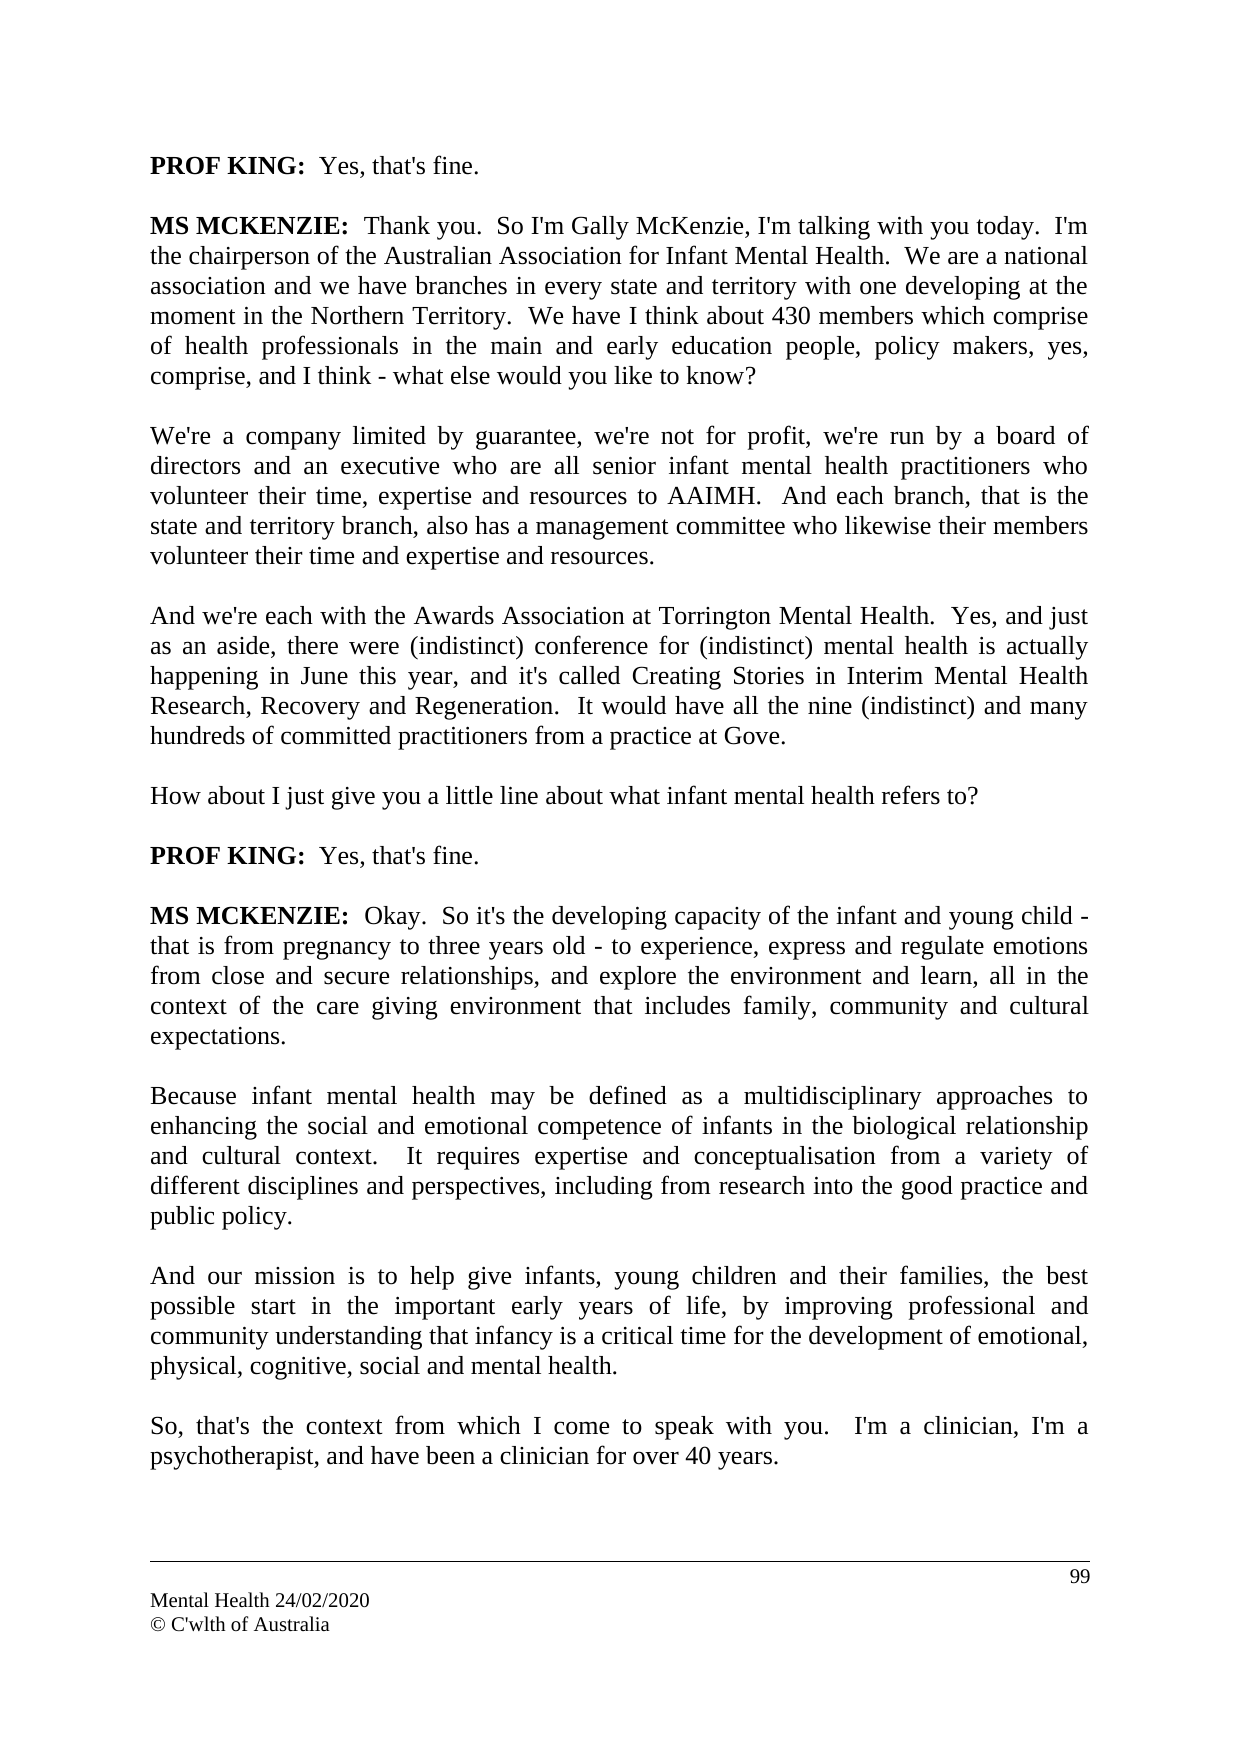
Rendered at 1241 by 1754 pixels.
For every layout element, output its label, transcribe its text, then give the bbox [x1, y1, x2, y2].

text MS MCKENZIE: Thank you. So I'm Gally McKenzie, I'm talking with you today. I'm the chairperson of the Australian Association for Infant Mental Health. We are a national association and we have branches in every state and territory with one developing at the moment in the Northern Territory. We have I think about 430 members which comprise of health professionals in the main and early education people, policy makers, yes, comprise, and I think - what else would you like to know? [150, 210, 1090, 390]
text PROF KING: Yes, that's fine. [150, 840, 1090, 870]
text And we're each with the Awards Association at Torrington Mental Health. Yes, and just as an aside, there were (indistinct) conference for (indistinct) mental health is actually happening in June this year, and it's called Creating Stories in Interim Mental Health Research, Recovery and Regeneration. It would have all the nine (indistinct) and many hundreds of committed practitioners from a practice at Gove. [150, 600, 1090, 750]
text And our mission is to help give infants, young children and their families, the best possible start in the important early years of life, by improving professional and community understanding that infancy is a critical time for the development of emotional, physical, cognitive, social and mental health. [150, 1260, 1090, 1380]
text We're a company limited by guarantee, we're not for profit, we're run by a board of directors and an executive who are all senior infant mental health practitioners who volunteer their time, expertise and resources to AAIMH. And each branch, that is the state and territory branch, also has a management committee who likewise their members volunteer their time and expertise and resources. [150, 420, 1090, 570]
text Because infant mental health may be defined as a multidisciplinary approaches to enhancing the social and emotional competence of infants in the biological relationship and cultural context. It requires expertise and conceptualisation from a variety of different disciplines and perspectives, including from research into the good practice and public policy. [150, 1080, 1090, 1230]
text So, that's the context from which I come to speak with you. I'm a clinician, I'm a psychotherapist, and have been a clinician for over 40 years. [150, 1410, 1090, 1470]
text PROF KING: Yes, that's fine. [150, 150, 1090, 180]
text MS MCKENZIE: Okay. So it's the developing capacity of the infant and young child - that is from pregnancy to three years old - to experience, express and regulate emotions from close and secure relationships, and explore the environment and learn, all in the context of the care giving environment that includes family, community and cultural expectations. [150, 900, 1090, 1050]
text How about I just give you a little line about what infant mental health refers to? [150, 780, 1090, 810]
